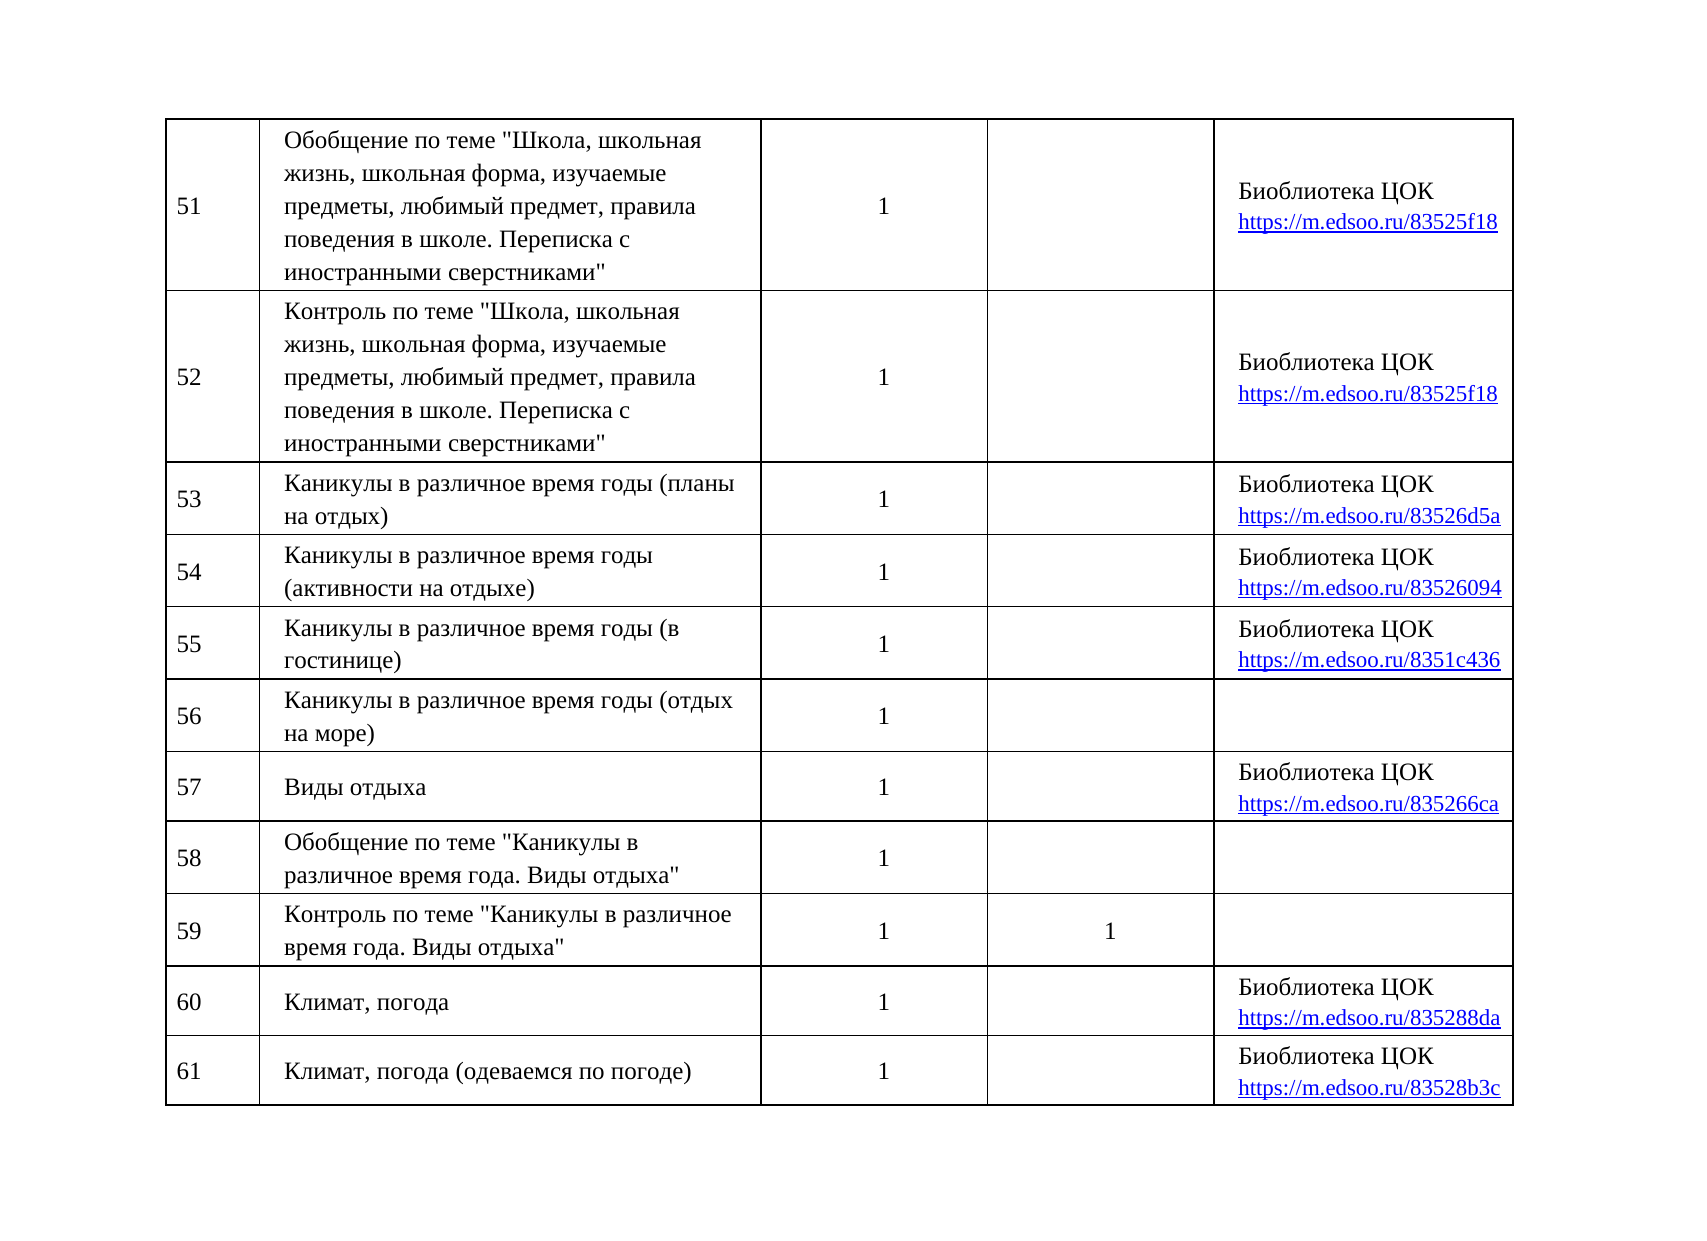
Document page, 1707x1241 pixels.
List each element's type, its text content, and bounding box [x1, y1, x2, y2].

table_cell 1 [762, 535, 987, 606]
table_cell [988, 535, 1213, 606]
table_cell Контроль по теме "Школа, школьная жизнь, школьная форма, изучаемые предметы, любимый предмет, правила поведения в школе. Переписка с иностранными сверстниками" [260, 291, 760, 461]
table_cell [1215, 894, 1512, 965]
table_cell 51 [167, 120, 259, 289]
table_cell Биоблиотека ЦОК https://m.edsoo.ru/83526094 [1215, 535, 1512, 606]
table_cell Биоблиотека ЦОК https://m.edsoo.ru/8351c436 [1215, 607, 1512, 678]
table_cell Биоблиотека ЦОК https://m.edsoo.ru/83525f18 [1215, 120, 1512, 289]
table_cell Биоблиотека ЦОК https://m.edsoo.ru/83525f18 [1215, 291, 1512, 461]
table_cell [988, 680, 1213, 751]
table_cell [988, 1036, 1213, 1104]
table_cell [1215, 822, 1512, 893]
table_cell 1 [762, 967, 987, 1034]
table_cell 1 [762, 607, 987, 678]
table_cell [988, 822, 1213, 893]
table_cell [988, 463, 1213, 533]
table_cell [988, 967, 1213, 1034]
table_cell Каникулы в различное время годы (в гостинице) [260, 607, 760, 678]
table_cell 61 [167, 1036, 259, 1104]
table_cell 1 [762, 822, 987, 893]
table_cell [988, 607, 1213, 678]
table_cell 58 [167, 822, 259, 893]
table_cell 1 [762, 291, 987, 461]
table_cell Контроль по теме "Каникулы в различное время года. Виды отдыха" [260, 894, 760, 965]
table_cell [988, 291, 1213, 461]
table_cell Биоблиотека ЦОК https://m.edsoo.ru/83528b3c [1215, 1036, 1512, 1104]
table_cell [988, 120, 1213, 289]
table_cell 1 [762, 752, 987, 820]
table_cell 57 [167, 752, 259, 820]
table_cell Климат, погода (одеваемся по погоде) [260, 1036, 760, 1104]
table_cell Биоблиотека ЦОК https://m.edsoo.ru/835288da [1215, 967, 1512, 1034]
table_cell Биоблиотека ЦОК https://m.edsoo.ru/835266ca [1215, 752, 1512, 820]
table_cell 1 [762, 680, 987, 751]
table_cell 53 [167, 463, 259, 533]
table_cell 56 [167, 680, 259, 751]
table_cell 60 [167, 967, 259, 1034]
table_cell Обобщение по теме "Школа, школьная жизнь, школьная форма, изучаемые предметы, любимый предмет, правила поведения в школе. Переписка с иностранными сверстниками" [260, 120, 760, 289]
table_cell Каникулы в различное время годы (активности на отдыхе) [260, 535, 760, 606]
table_cell Биоблиотека ЦОК https://m.edsoo.ru/83526d5a [1215, 463, 1512, 533]
table_cell 52 [167, 291, 259, 461]
table_cell Виды отдыха [260, 752, 760, 820]
table_cell 1 [762, 463, 987, 533]
table_cell 1 [762, 1036, 987, 1104]
table_cell [988, 752, 1213, 820]
table_cell Климат, погода [260, 967, 760, 1034]
table_cell [1215, 680, 1512, 751]
table_cell Каникулы в различное время годы (отдых на море) [260, 680, 760, 751]
table_cell 59 [167, 894, 259, 965]
table_cell 1 [762, 120, 987, 289]
table_cell 55 [167, 607, 259, 678]
table_cell Обобщение по теме "Каникулы в различное время года. Виды отдыха" [260, 822, 760, 893]
table_cell Каникулы в различное время годы (планы на отдых) [260, 463, 760, 533]
table_cell 54 [167, 535, 259, 606]
table_cell 1 [762, 894, 987, 965]
table_cell 1 [988, 894, 1213, 965]
